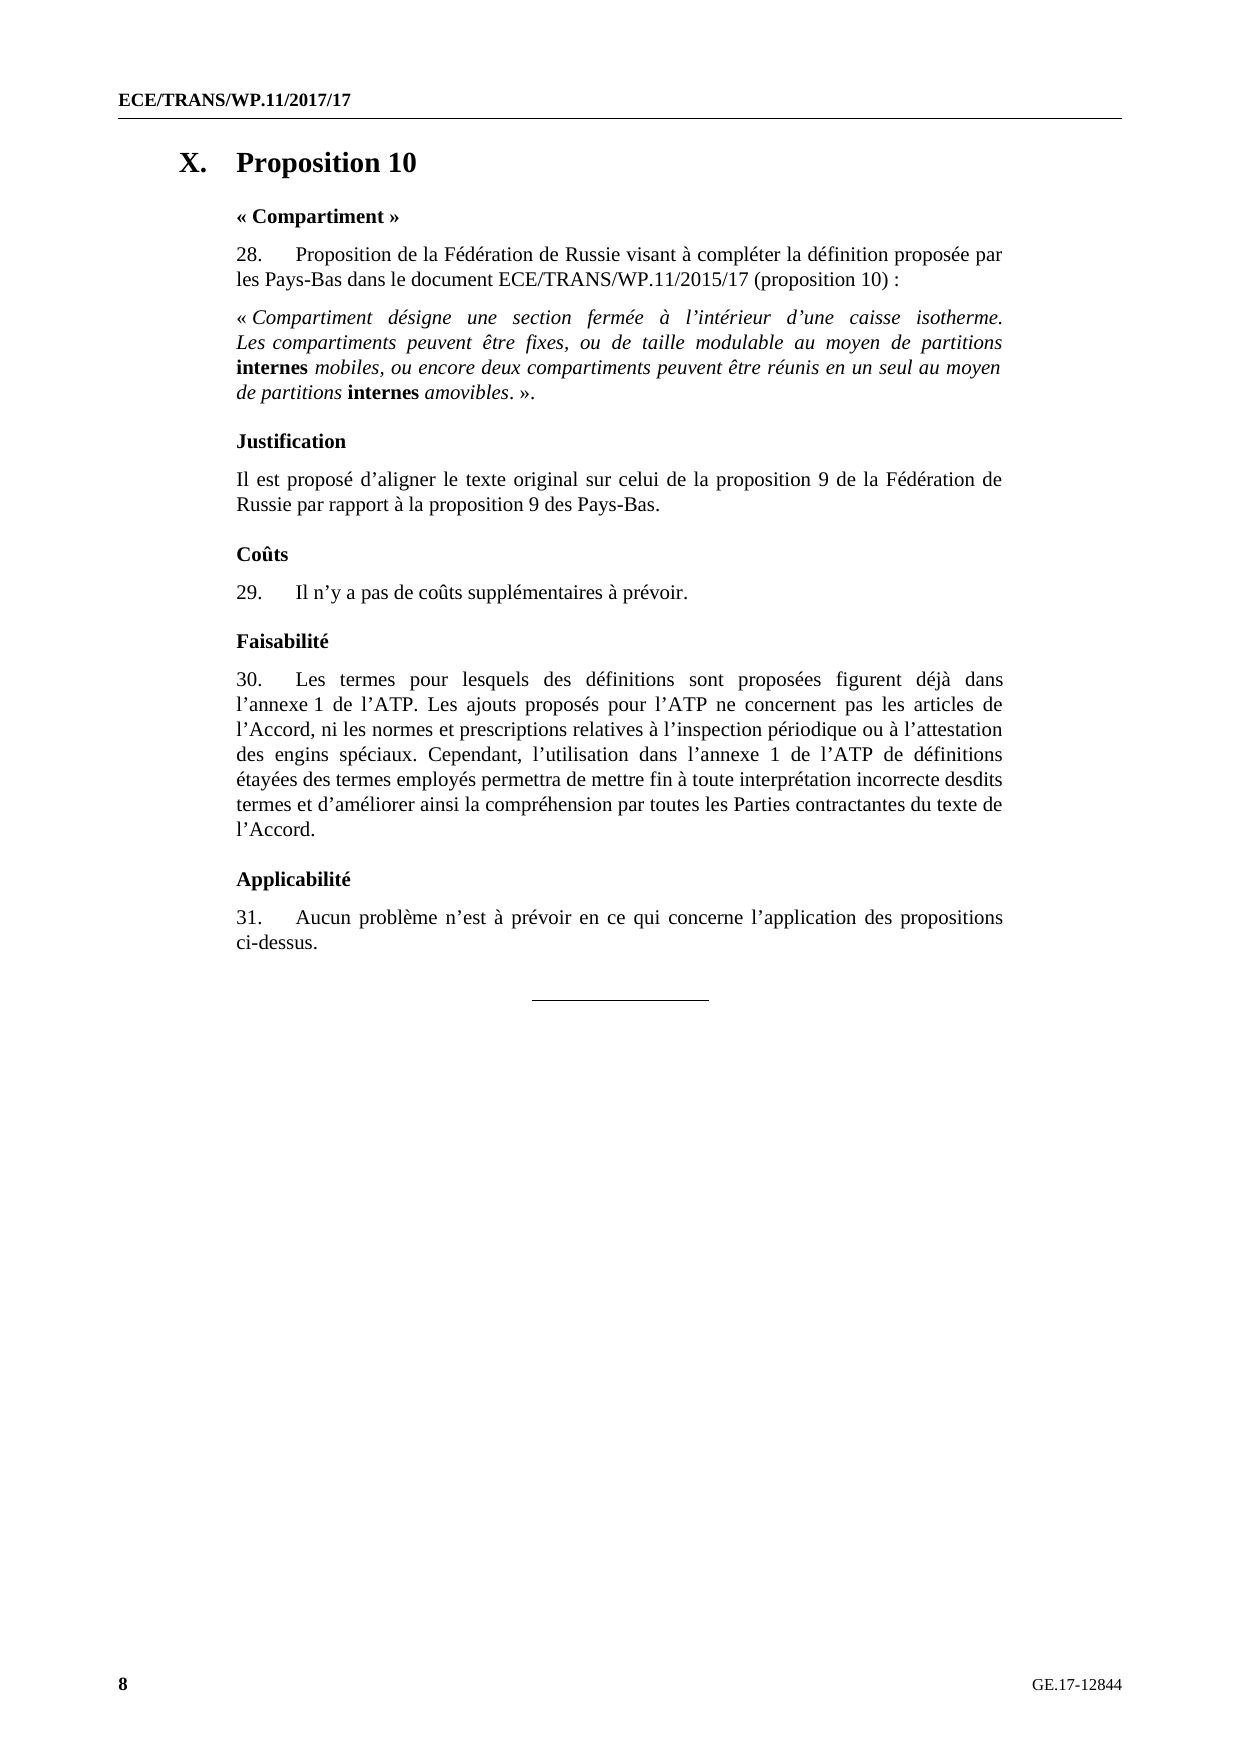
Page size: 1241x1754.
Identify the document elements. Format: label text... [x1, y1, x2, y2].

text Coûts [118, 541, 1004, 566]
text X. Proposition 10 [118, 148, 1004, 179]
text Il est proposé d’aligner le texte original sur celui de la proposition 9 de la Fédération de Russie par rapport à la proposition 9 des Pays-Bas. [236, 466, 1004, 516]
text « Compartiment désigne une section fermée à l’intérieur d’une caisse isotherme. Les compartiments peuvent être fixes, ou de taille modulable au moyen de partitions internes mobiles, ou encore deux compartiments peuvent être réunis en un seul au moyen de partitions internes amovibles. ». [236, 304, 1004, 404]
text 31. Aucun problème n’est à prévoir en ce qui concerne l’application des propositions ci-dessus. [236, 904, 1004, 954]
text « Compartiment » [118, 204, 1004, 229]
text Justification [118, 429, 1004, 454]
text Applicabilité [118, 866, 1004, 891]
text Faisabilité [118, 629, 1004, 654]
text 29. Il n’y a pas de coûts supplémentaires à prévoir. [236, 579, 1004, 604]
text 30. Les termes pour lesquels des définitions sont proposées figurent déjà dans l’annexe 1 de l’ATP. Les ajouts proposés pour l’ATP ne concernent pas les articles de l’Accord, ni les normes et prescriptions relatives à l’inspection périodique ou à l’attestation des engins spéciaux. Cependant, l’utilisation dans l’annexe 1 de l’ATP de définitions étayées des termes employés permettra de mettre fin à toute interprétation incorrecte desdits termes et d’améliorer ainsi la compréhension par toutes les Parties contractantes du texte de l’Accord. [236, 666, 1004, 841]
text 28. Proposition de la Fédération de Russie visant à compléter la définition proposée par les Pays-Bas dans le document ECE/TRANS/WP.11/2015/17 (proposition 10) : [236, 241, 1004, 291]
